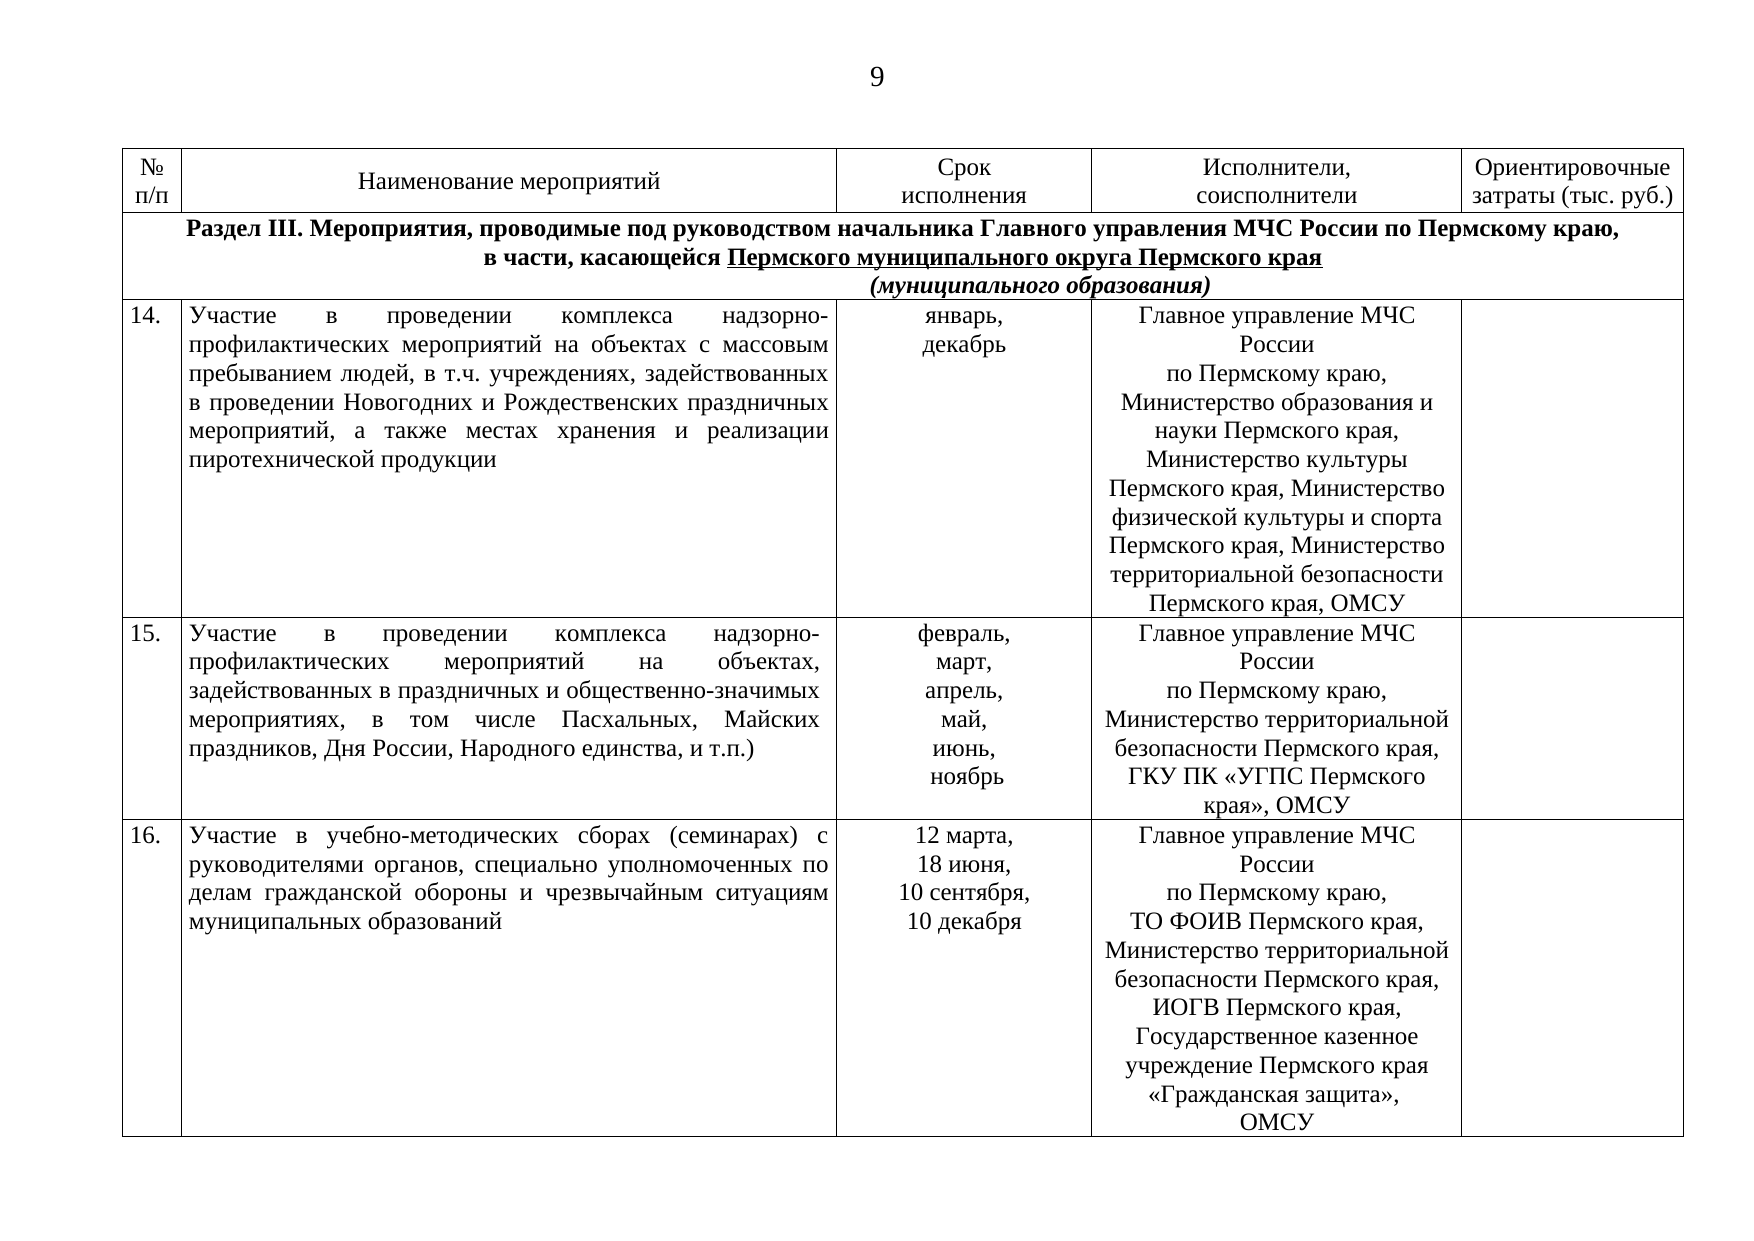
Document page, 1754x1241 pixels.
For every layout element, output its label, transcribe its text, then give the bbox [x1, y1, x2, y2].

table_cell 12 марта, 18 июня, 10 сентября, 10 декабря [837, 820, 1091, 1136]
table_cell [123, 618, 181, 819]
table_cell Главное управление МЧС России по Пермскому краю, Министерство территориальной безопасности Пермского края, ГКУ ПК «УГПС Пермского края», ОМСУ [1092, 618, 1461, 819]
table_cell январь, декабрь [837, 300, 1091, 617]
table_cell Участие в проведении комплекса надзорно-профилактических мероприятий на объектах, задействованных в праздничных и общественно-значимых мероприятиях, в том числе Пасхальных, Майских праздников, Дня России, Народного единства, и т.п.) [182, 618, 836, 819]
table_cell [1462, 300, 1683, 617]
table_header Наименование мероприятий [182, 149, 836, 212]
table_cell Главное управление МЧС России по Пермскому краю, Министерство образования и науки Пермского края, Министерство культуры Пермского края, Министерство физической культуры и спорта Пермского края, Министерство территориальной безопасности Пермского края, ОМСУ [1092, 300, 1461, 617]
table_cell [1462, 618, 1683, 819]
table_cell [1462, 820, 1683, 1136]
table_cell февраль, март, апрель, май, июнь, ноябрь [837, 618, 1091, 819]
table_header Исполнители, соисполнители [1092, 149, 1461, 212]
table_header Срок исполнения [837, 149, 1091, 212]
table_cell Главное управление МЧС России по Пермскому краю, ТО ФОИВ Пермского края, Министерство территориальной безопасности Пермского края, ИОГВ Пермского края, Государственное казенное учреждение Пермского края «Гражданская защита», ОМСУ [1092, 820, 1461, 1136]
table_cell Участие в учебно-методических сборах (семинарах) с руководителями органов, специально уполномоченных по делам гражданской обороны и чрезвычайным ситуациям муниципальных образований [182, 820, 836, 1136]
table_cell [123, 300, 181, 617]
table_cell [123, 820, 181, 1136]
table_cell Участие в проведении комплекса надзорно-профилактических мероприятий на объектах с массовым пребыванием людей, в т.ч. учреждениях, задействованных в проведении Новогодних и Рождественских праздничных мероприятий, а также местах хранения и реализации пиротехнической продукции [182, 300, 836, 617]
table_cell Раздел III. Мероприятия, проводимые под руководством начальника Главного управления МЧС России по Пермскому краю, в части, касающейся Пермского муниципального округа Пермского края (муниципального образования) [123, 213, 1683, 299]
table_header № п/п [123, 149, 181, 212]
table_header Ориентировочные затраты (тыс. руб.) [1462, 149, 1683, 212]
